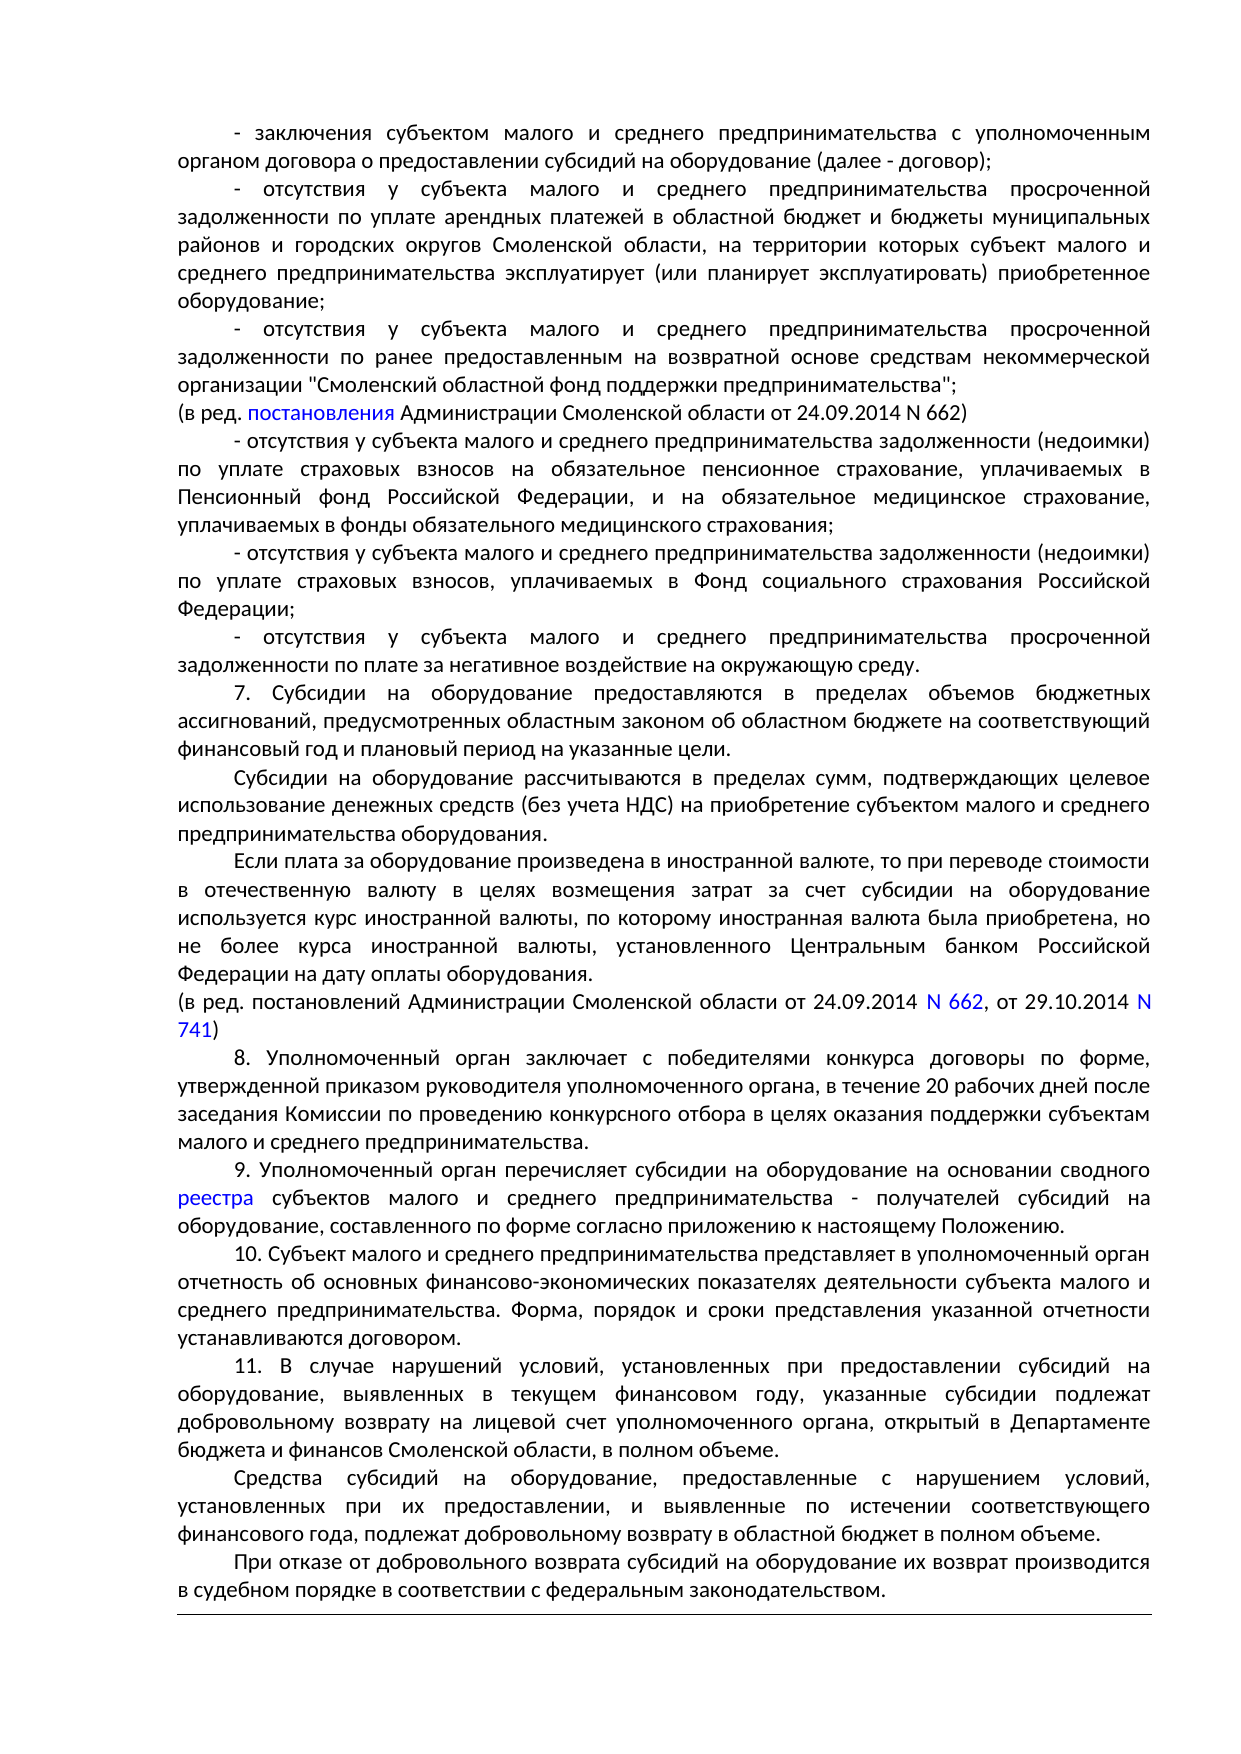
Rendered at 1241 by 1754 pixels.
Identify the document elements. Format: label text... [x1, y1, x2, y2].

text 8. Уполномоченный орган заключает с победителями конкурса договоры по форме, утвержденной приказом руководителя уполномоченного органа, в течение 20 рабочих дней после заседания Комиссии по проведению конкурсного отбора в целях оказания поддержки субъектам малого и среднего предпринимательства. [177, 1043, 1152, 1155]
text - отсутствия у субъекта малого и среднего предпринимательства просроченной задолженности по ранее предоставленным на возвратной основе средствам некоммерческой организации "Смоленский областной фонд поддержки предпринимательства"; [177, 314, 1152, 398]
text - заключения субъектом малого и среднего предпринимательства с уполномоченным органом договора о предоставлении субсидий на оборудование (далее - договор); [177, 118, 1152, 174]
text Если плата за оборудование произведена в иностранной валюте, то при переводе стоимости в отечественную валюту в целях возмещения затрат за счет субсидии на оборудование используется курс иностранной валюты, по которому иностранная валюта была приобретена, но не более курса иностранной валюты, установленного Центральным банком Российской Федерации на дату оплаты оборудования. [177, 847, 1152, 987]
text - отсутствия у субъекта малого и среднего предпринимательства задолженности (недоимки) по уплате страховых взносов, уплачиваемых в Фонд социального страхования Российской Федерации; [177, 538, 1152, 622]
text (в ред. постановления Администрации Смоленской области от 24.09.2014 N 662) [177, 398, 1152, 426]
text - отсутствия у субъекта малого и среднего предпринимательства просроченной задолженности по плате за негативное воздействие на окружающую среду. [177, 622, 1152, 678]
text 11. В случае нарушений условий, установленных при предоставлении субсидий на оборудование, выявленных в текущем финансовом году, указанные субсидии подлежат добровольному возврату на лицевой счет уполномоченного органа, открытый в Департаменте бюджета и финансов Смоленской области, в полном объеме. [177, 1351, 1152, 1463]
text 9. Уполномоченный орган перечисляет субсидии на оборудование на основании сводного реестра субъектов малого и среднего предпринимательства - получателей субсидий на оборудование, составленного по форме согласно приложению к настоящему Положению. [177, 1155, 1152, 1239]
text 10. Субъект малого и среднего предпринимательства представляет в уполномоченный орган отчетность об основных финансово-экономических показателях деятельности субъекта малого и среднего предпринимательства. Форма, порядок и сроки представления указанной отчетности устанавливаются договором. [177, 1239, 1152, 1351]
text 7. Субсидии на оборудование предоставляются в пределах объемов бюджетных ассигнований, предусмотренных областным законом об областном бюджете на соответствующий финансовый год и плановый период на указанные цели. [177, 678, 1152, 763]
text Средства субсидий на оборудование, предоставленные с нарушением условий, установленных при их предоставлении, и выявленные по истечении соответствующего финансового года, подлежат добровольному возврату в областной бюджет в полном объеме. [177, 1463, 1152, 1547]
text - отсутствия у субъекта малого и среднего предпринимательства просроченной задолженности по уплате арендных платежей в областной бюджет и бюджеты муниципальных районов и городских округов Смоленской области, на территории которых субъект малого и среднего предпринимательства эксплуатирует (или планирует эксплуатировать) приобретенное оборудование; [177, 174, 1152, 314]
text - отсутствия у субъекта малого и среднего предпринимательства задолженности (недоимки) по уплате страховых взносов на обязательное пенсионное страхование, уплачиваемых в Пенсионный фонд Российской Федерации, и на обязательное медицинское страхование, уплачиваемых в фонды обязательного медицинского страхования; [177, 426, 1152, 538]
text Субсидии на оборудование рассчитываются в пределах сумм, подтверждающих целевое использование денежных средств (без учета НДС) на приобретение субъектом малого и среднего предпринимательства оборудования. [177, 763, 1152, 847]
text (в ред. постановлений Администрации Смоленской области от 24.09.2014 N 662, от 29.10.2014 N 741) [177, 987, 1152, 1043]
